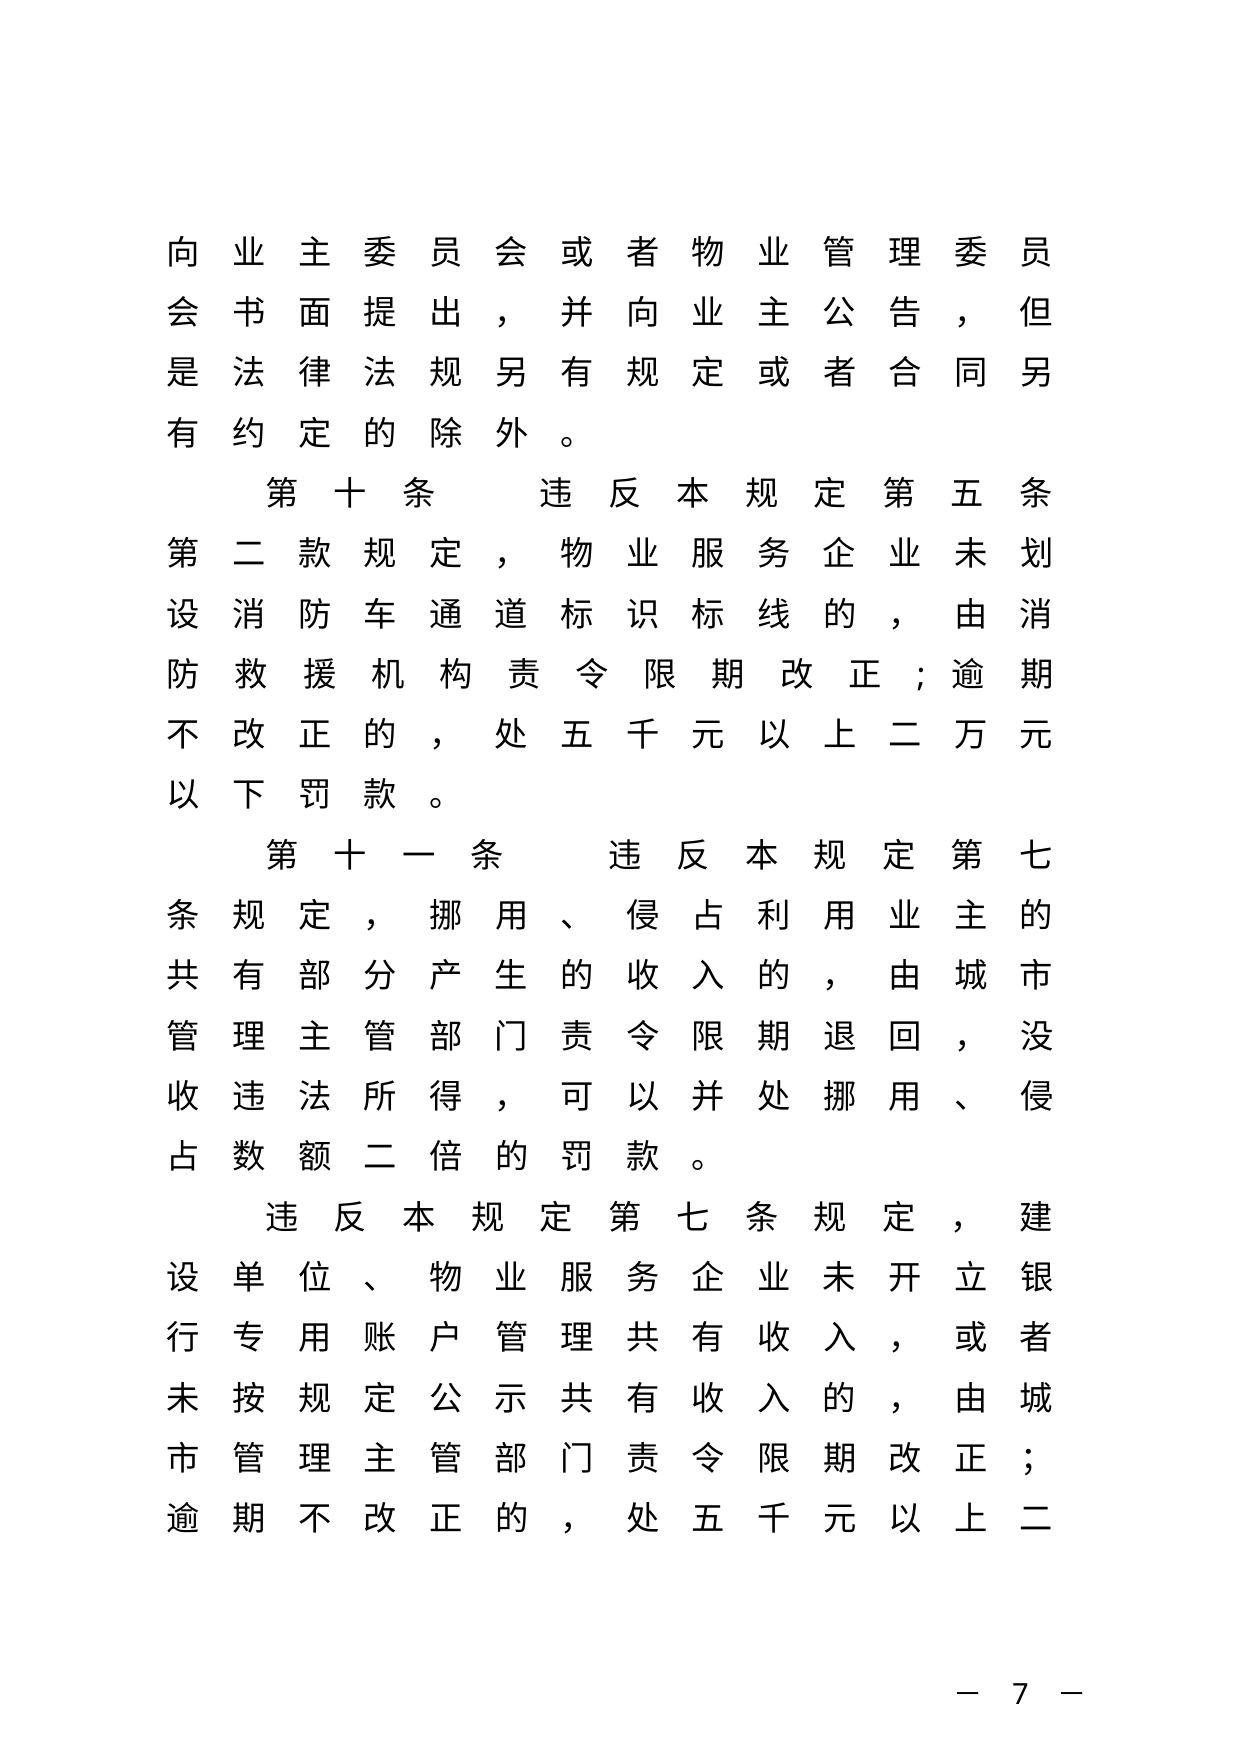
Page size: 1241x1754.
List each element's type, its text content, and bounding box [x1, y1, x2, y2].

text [167, 1184, 1085, 1546]
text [167, 219, 1085, 461]
text 第十一条 违反本规定第七条规定，挪用、侵占利用业主的共有部分产生的收入的，由城市管理主管部门责令限期退回，没收违法所得，可以并处挪用、侵占数额二倍的罚款。 [167, 822, 1085, 1184]
text 第十条 违反本规定第五条第二款规定，物业服务企业未划设消防车通道标识标线的，由消防救援机构责令限期改正;逾期不改正的，处五千元以上二万元以下罚款。 [167, 461, 1085, 822]
